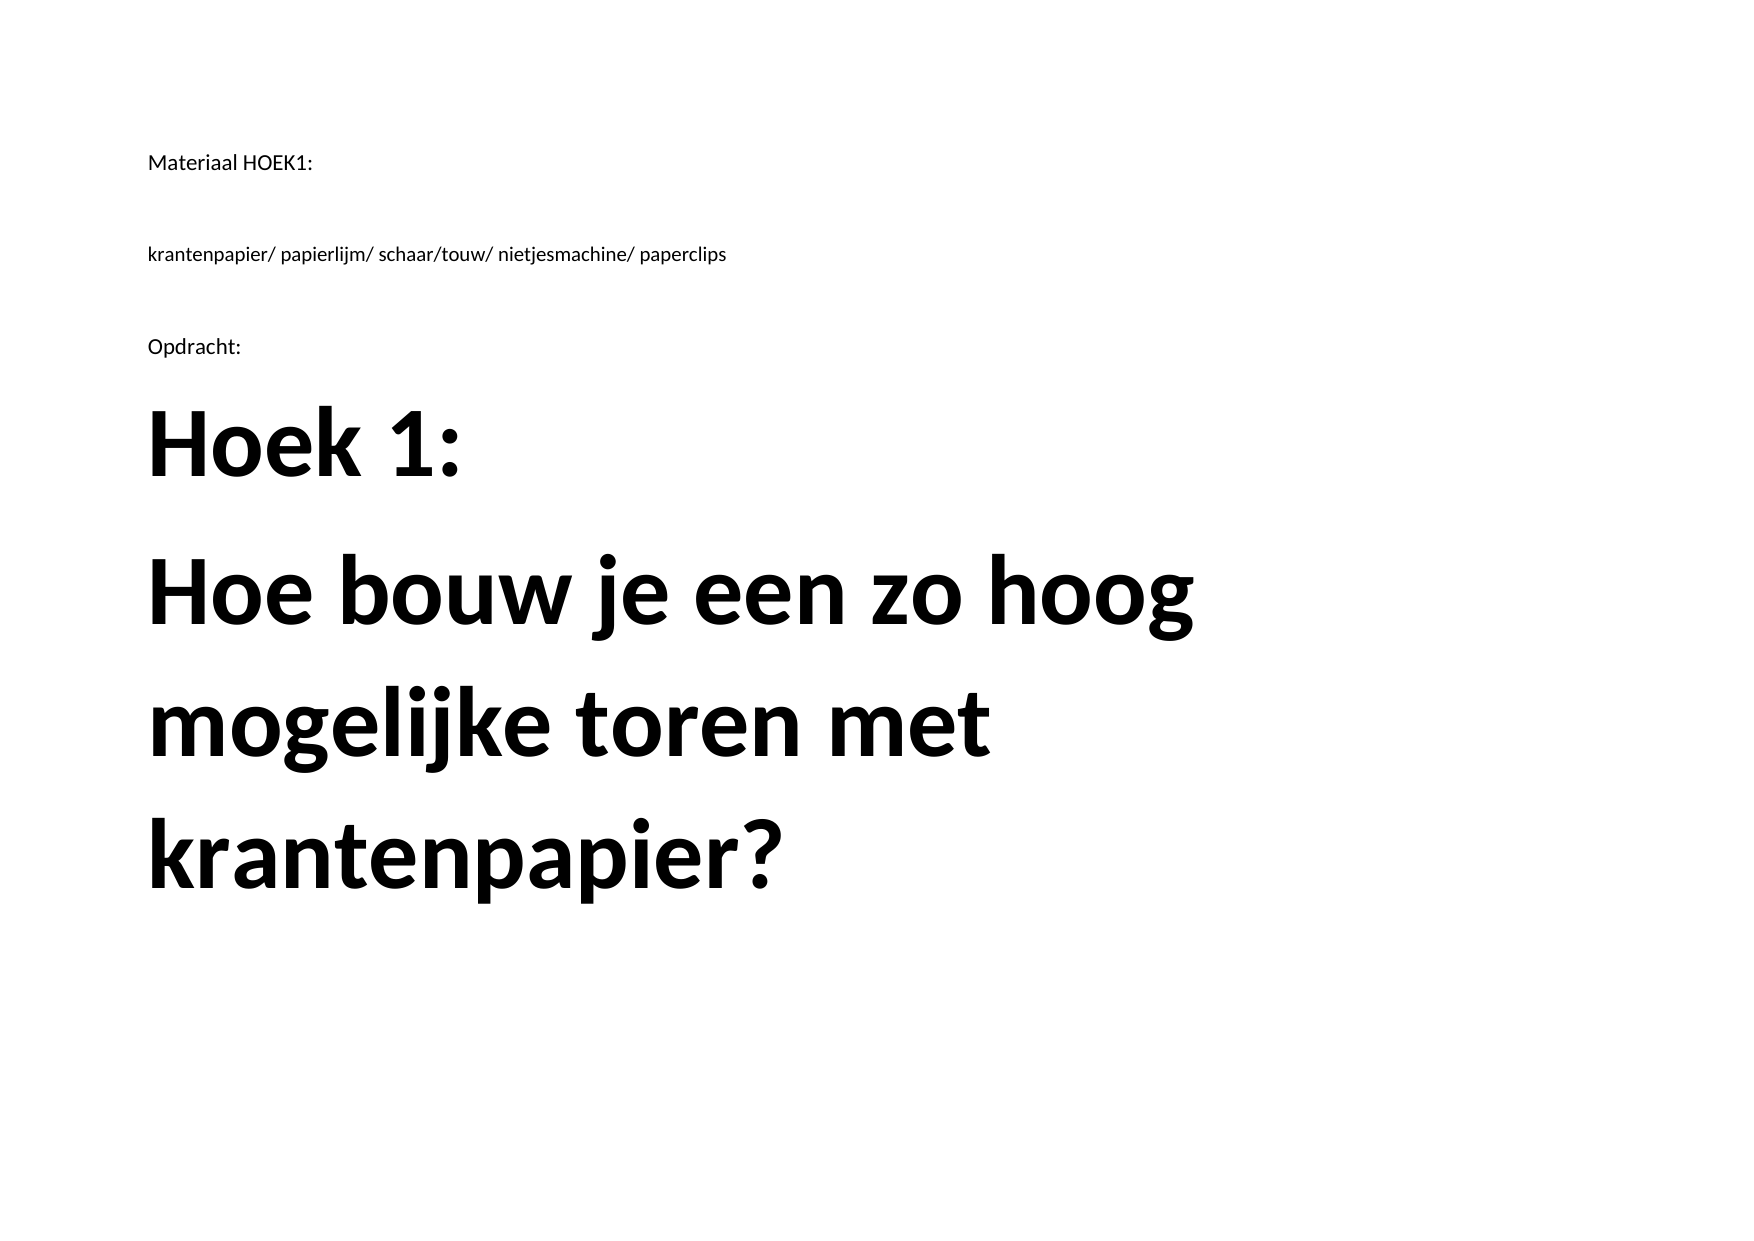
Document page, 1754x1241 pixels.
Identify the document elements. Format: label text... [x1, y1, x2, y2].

text Hoe bouw je een zo hoog mogelijke toren met krantenpapier? [148, 528, 1606, 913]
text krantenpapier/ papierlijm/ schaar/touw/ nietjesmachine/ paperclips [148, 241, 1606, 267]
text Opdracht: [148, 332, 1606, 360]
text Materiaal HOEK1: [148, 148, 1606, 176]
text Hoek 1: [148, 379, 1606, 501]
